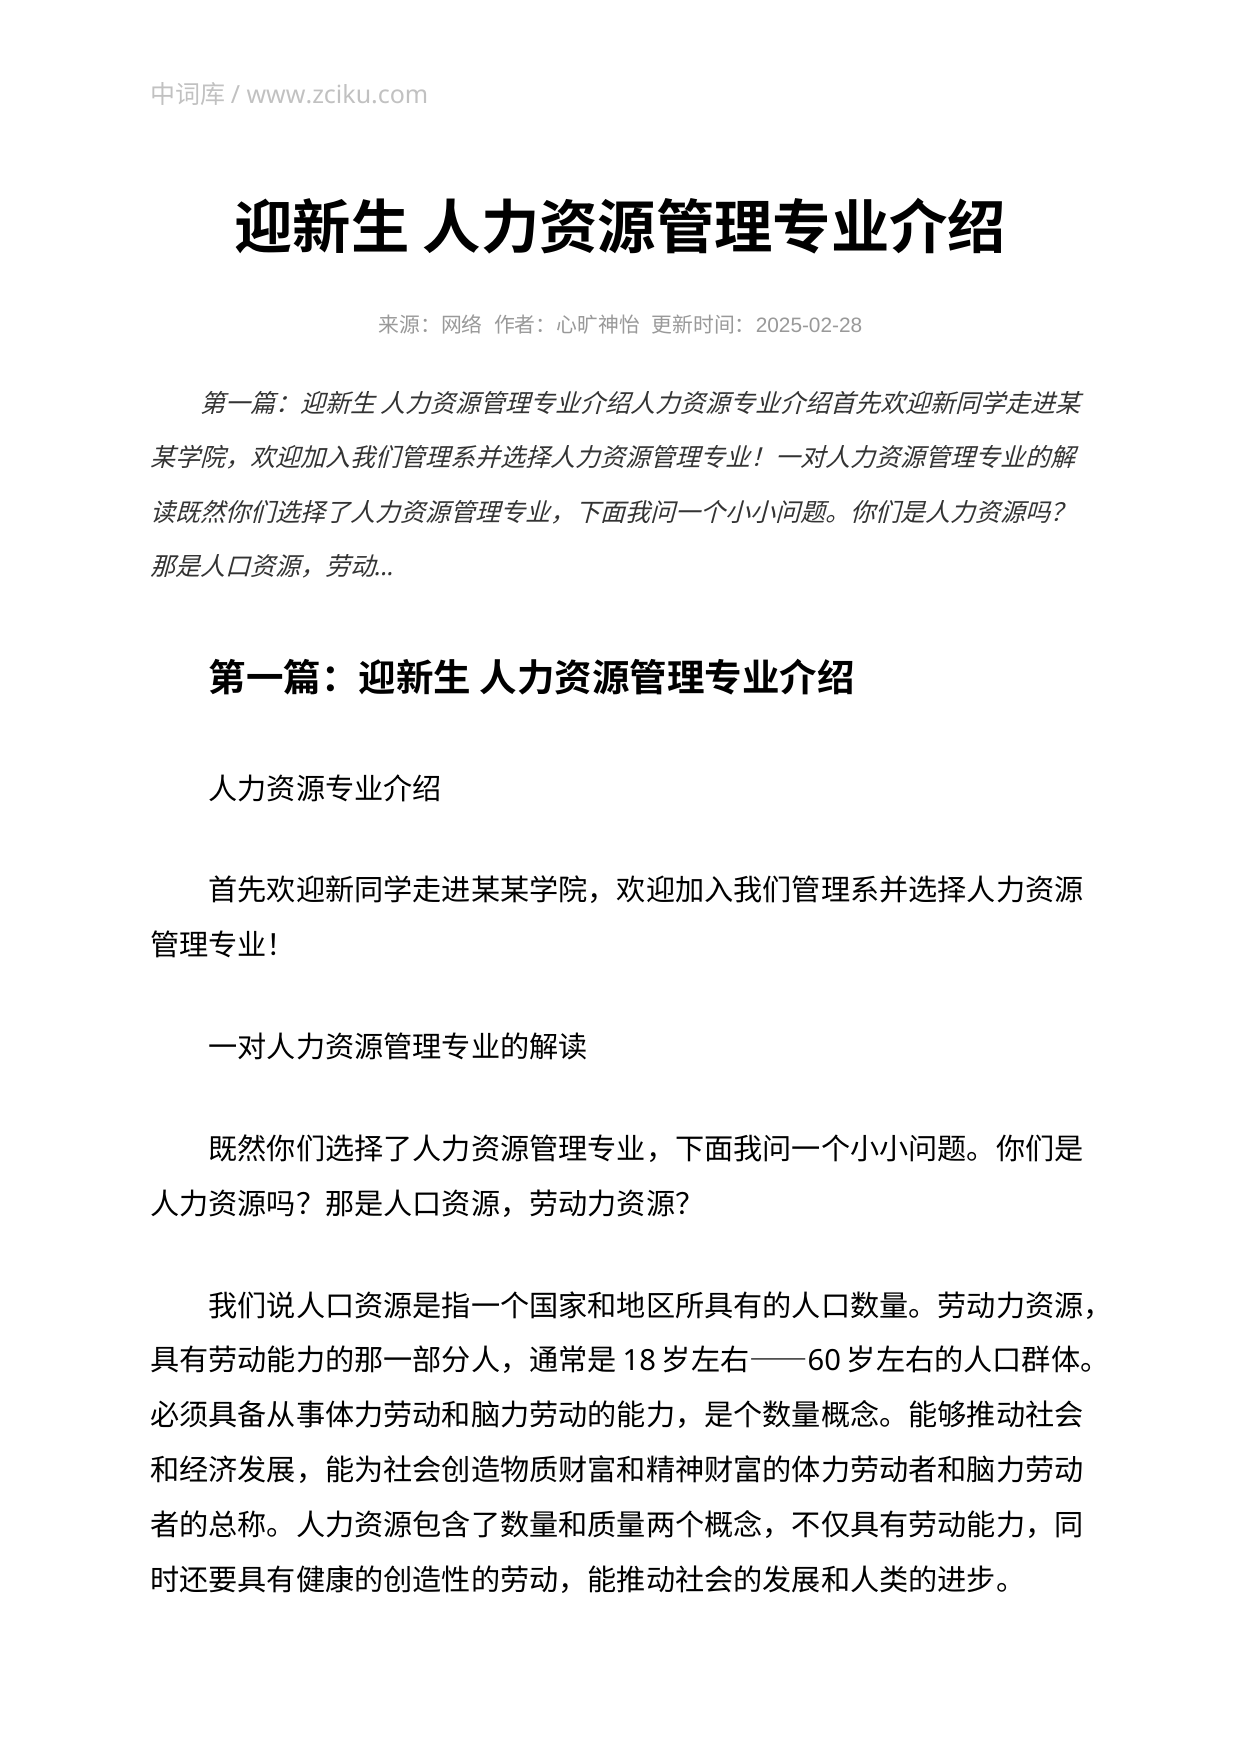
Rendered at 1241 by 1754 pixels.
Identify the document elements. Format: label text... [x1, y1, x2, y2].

text 首先欢迎新同学走进某某学院，欢迎加入我们管理系并选择人力资源管理专业！ [150, 867, 1090, 964]
text 人力资源专业介绍 [150, 765, 1090, 807]
text 既然你们选择了人力资源管理专业，下面我问一个小小问题。你们是人力资源吗？那是人口资源，劳动力资源？ [150, 1125, 1090, 1223]
text 第一篇：迎新生 人力资源管理专业介绍人力资源专业介绍首先欢迎新同学走进某某学院，欢迎加入我们管理系并选择人力资源管理专业！一对人力资源管理专业的解读既然你们选择了人力资源管理专业，下面我问一个小小问题。你们是人力资源吗？那是人口资源，劳动... [150, 383, 1090, 583]
text 来源：网络 作者：心旷神怡 更新时间：2025-02-28 [150, 313, 1090, 337]
text 我们说人口资源是指一个国家和地区所具有的人口数量。劳动力资源，具有劳动能力的那一部分人，通常是18岁左右——60岁左右的人口群体。必须具备从事体力劳动和脑力劳动的能力，是个数量概念。能够推动社会和经济发展，能为社会创造物质财富和精神财富的体力劳动者和脑力劳动者的总称。人力资源包含了数量和质量两个概念，不仅具有劳动能力，同时还要具有健康的创造性的劳动，能推动社会的发展和人类的进步。 [150, 1282, 1090, 1599]
text 第一篇：迎新生 人力资源管理专业介绍 [150, 648, 1090, 702]
text 一对人力资源管理专业的解读 [150, 1024, 1090, 1066]
subtitle 迎新生 人力资源管理专业介绍 [150, 181, 1090, 266]
